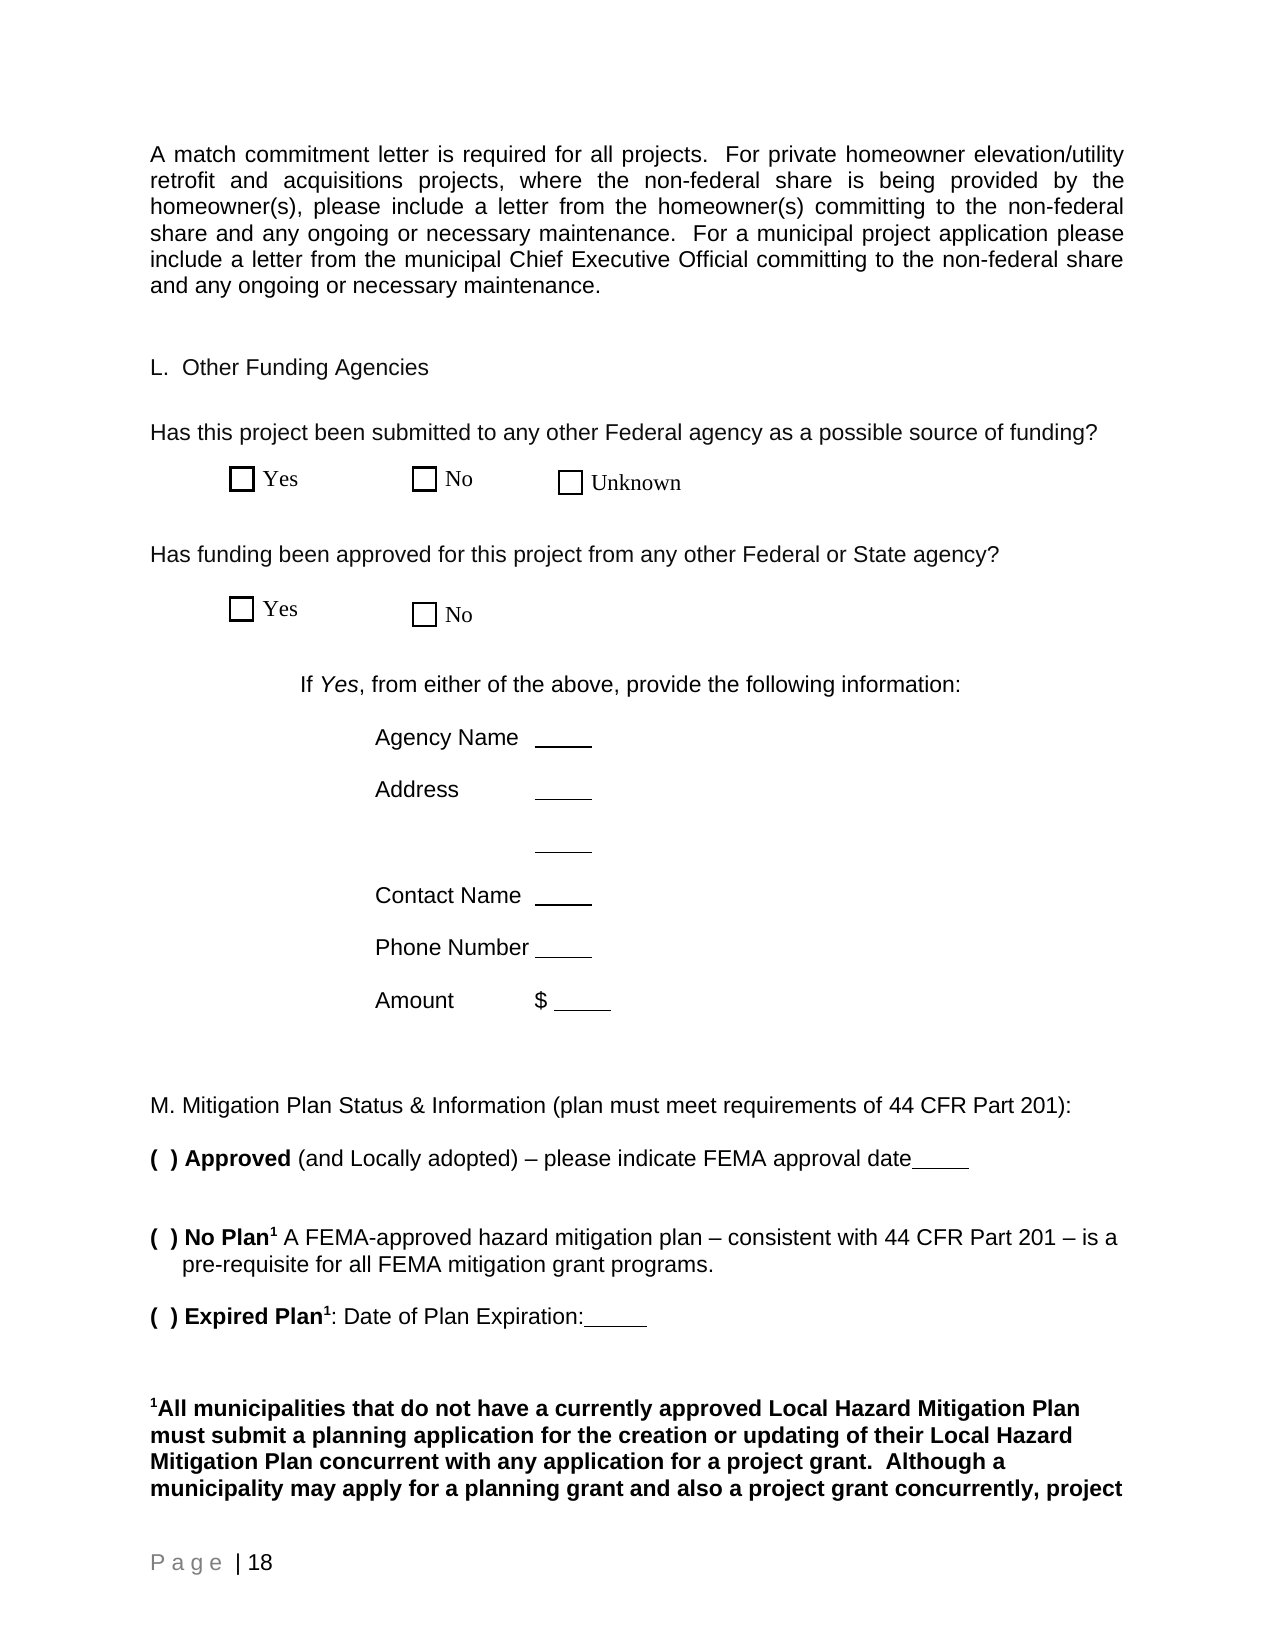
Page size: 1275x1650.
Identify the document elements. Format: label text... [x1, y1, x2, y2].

table_header [356, 580, 540, 644]
table_header [356, 458, 540, 514]
table_header [150, 580, 356, 644]
table_header [540, 458, 713, 514]
list Address [375, 776, 1125, 802]
text ( ) No Plan1 A FEMA-approved hazard mitigation plan – consistent with 44 CFR Part 201 – is a [150, 1224, 1125, 1251]
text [150, 1395, 1125, 1501]
list A match commitment letter is required for all projects. For private homeowner elevation/utility retrofit and acquisitions projects, where the non-federal share is being provided by the homeowner(s), please include a letter from the homeowner(s) committing to the non-federal share and any ongoing or necessary maintenance. For a municipal project application please include a letter from the municipal Chief Executive Official committing to the non-federal share and any ongoing or necessary maintenance. [150, 141, 1125, 299]
list Amount $ [375, 987, 1125, 1013]
text ( ) Approved (and Locally adopted) – please indicate FEMA approval date [150, 1145, 1125, 1171]
list If Yes, from either of the above, provide the following information: [300, 671, 1125, 697]
text pre-requisite for all FEMA mitigation grant programs. [150, 1251, 1125, 1277]
subtitle L. Other Funding Agencies [150, 354, 1125, 380]
list Phone Number [375, 934, 1125, 961]
text M. Mitigation Plan Status & Information (plan must meet requirements of 44 CFR Part 201): [150, 1092, 1125, 1119]
list Contact Name [375, 882, 1125, 908]
list Agency Name [375, 723, 1125, 750]
text Has funding been approved for this project from any other Federal or State agency? [150, 541, 1125, 567]
table_header [150, 458, 356, 514]
text Has this project been submitted to any other Federal agency as a possible source of funding? [150, 419, 1125, 445]
text ( ) Expired Plan1: Date of Plan Expiration: [150, 1303, 1125, 1329]
